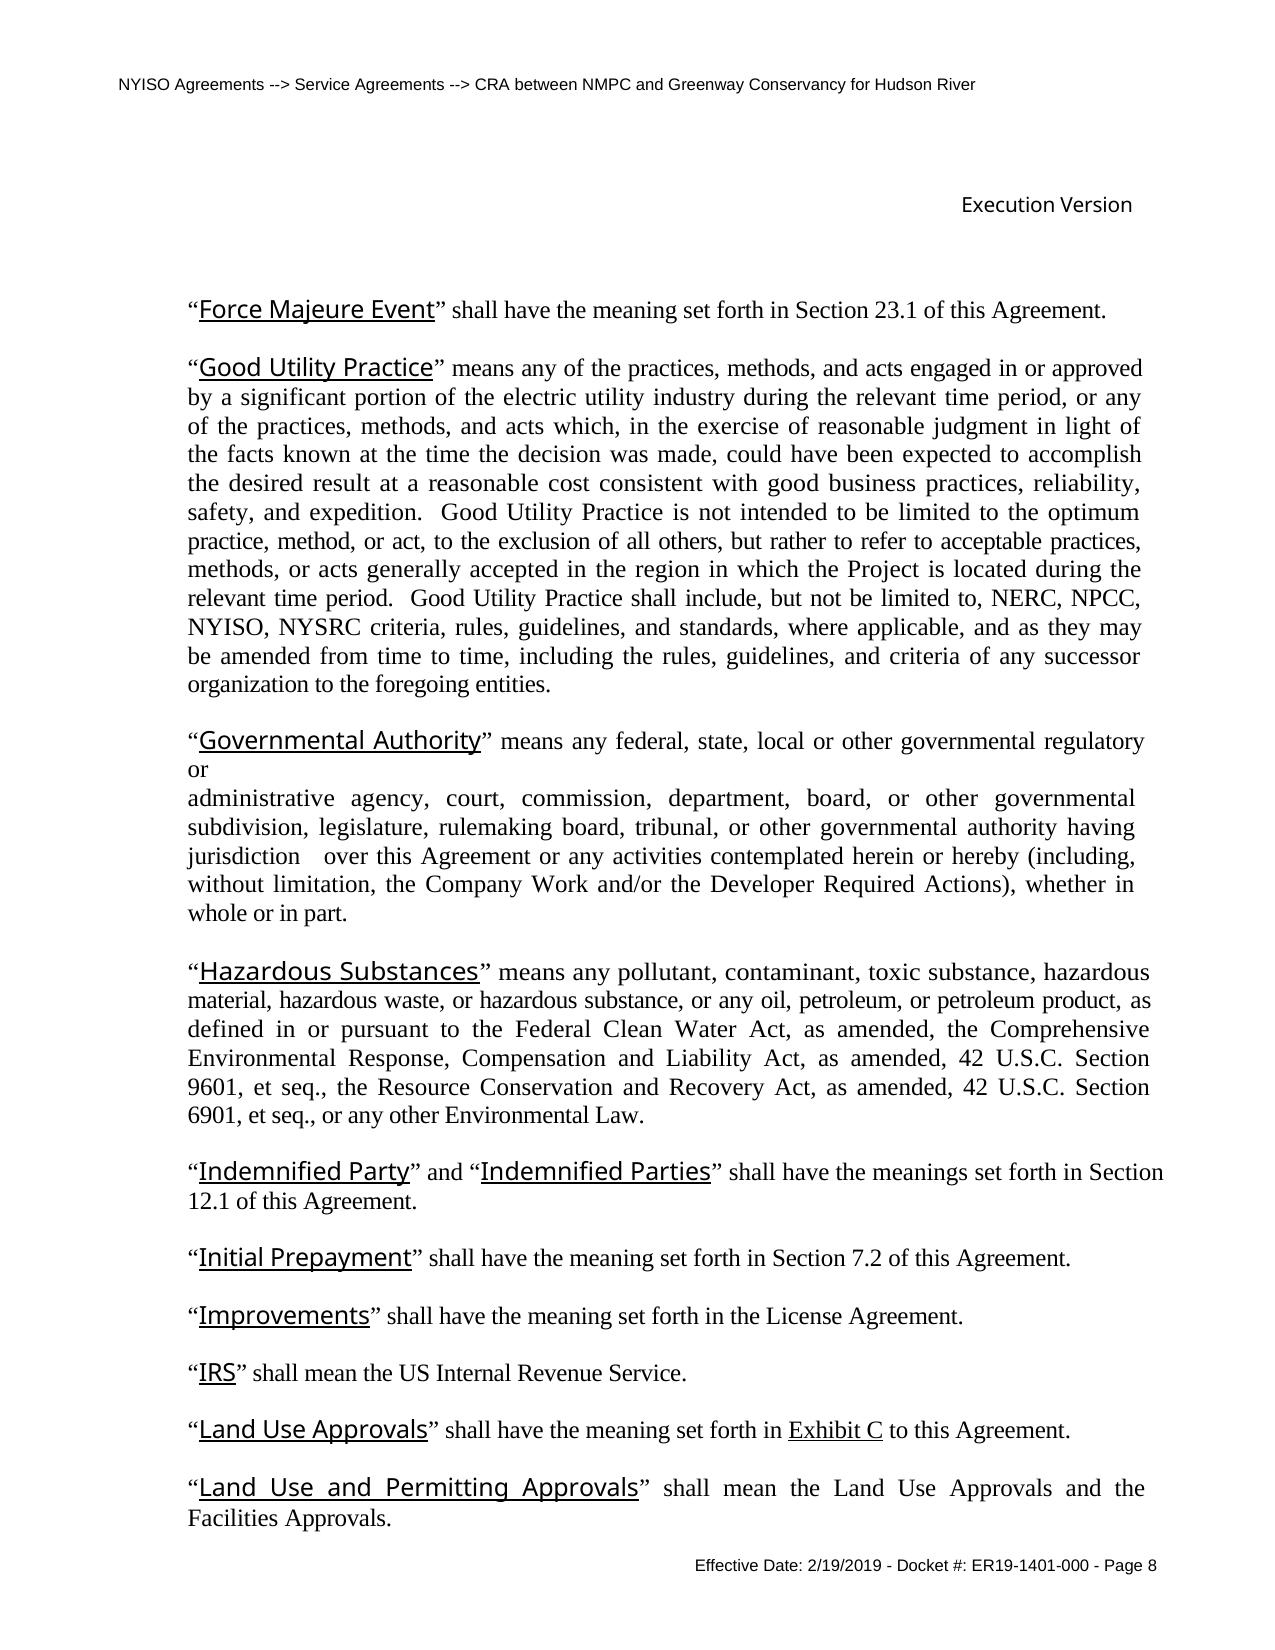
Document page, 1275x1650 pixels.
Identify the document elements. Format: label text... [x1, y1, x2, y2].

text “Land Use Approvals” shall have the meaning set forth in Exhibit C to this Agreement. [187, 1415, 1275, 1444]
text “Initial Prepayment” shall have the meaning set forth in Section 7.2 of this Agreement. “Improvements” shall have the meaning set forth in the License Agreement. “IRS” shall mean the US Internal Revenue Service. [187, 1221, 1080, 1393]
text “Hazardous Substances” means any pollutant, contaminant, toxic substance, hazardous material, hazardous waste, or hazardous substance, or any oil, petroleum, or petroleum product, as defined in or pursuant to the Federal Clean Water Act, as amended, the Comprehensive Environmental Response, Compensation and Liability Act, as amended, 42 U.S.C. Section 9601, et seq., the Resource Conservation and Recovery Act, as amended, 42 U.S.C. Section 6901, et seq., or any other Environmental Law. [187, 957, 1151, 1129]
text Execution Version [961, 193, 1275, 217]
text “Governmental Authority” means any federal, state, local or other governmental regulatory or administrative agency, court, commission, department, board, or other governmental subdivision, legislature, rulemaking board, tribunal, or other governmental authority having jurisdiction over this Agreement or any activities contemplated herein or hereby (including, without limitation, the Company Work and/or the Developer Required Actions), whether in whole or in part. [187, 726, 1145, 927]
text 12.1 of this Agreement. [187, 1186, 1275, 1215]
text “Land Use and Permitting Approvals” shall mean the Land Use Approvals and the Facilities Approvals. [187, 1473, 1145, 1532]
text “Good Utility Practice” means any of the practices, methods, and acts engaged in or approved by a significant portion of the electric utility industry during the relevant time period, or any of the practices, methods, and acts which, in the exercise of reasonable judgment in light of the facts known at the time the decision was made, could have been expected to accomplish the desired result at a reasonable cost consistent with good business practices, reliability, safety, and expedition. Good Utility Practice is not intended to be limited to the optimum practice, method, or act, to the exclusion of all others, but rather to refer to acceptable practices, methods, or acts generally accepted in the region in which the Project is located during the relevant time period. Good Utility Practice shall include, but not be limited to, NERC, NPCC, NYISO, NYSRC criteria, rules, guidelines, and standards, where applicable, and as they may be amended from time to time, including the rules, guidelines, and criteria of any successor organization to the foregoing entities. [187, 354, 1151, 699]
text “Indemnified Party” and “Indemnified Parties” shall have the meanings set forth in Section [187, 1157, 1275, 1186]
text “Force Majeure Event” shall have the meaning set forth in Section 23.1 of this Agreement. [187, 295, 1275, 324]
